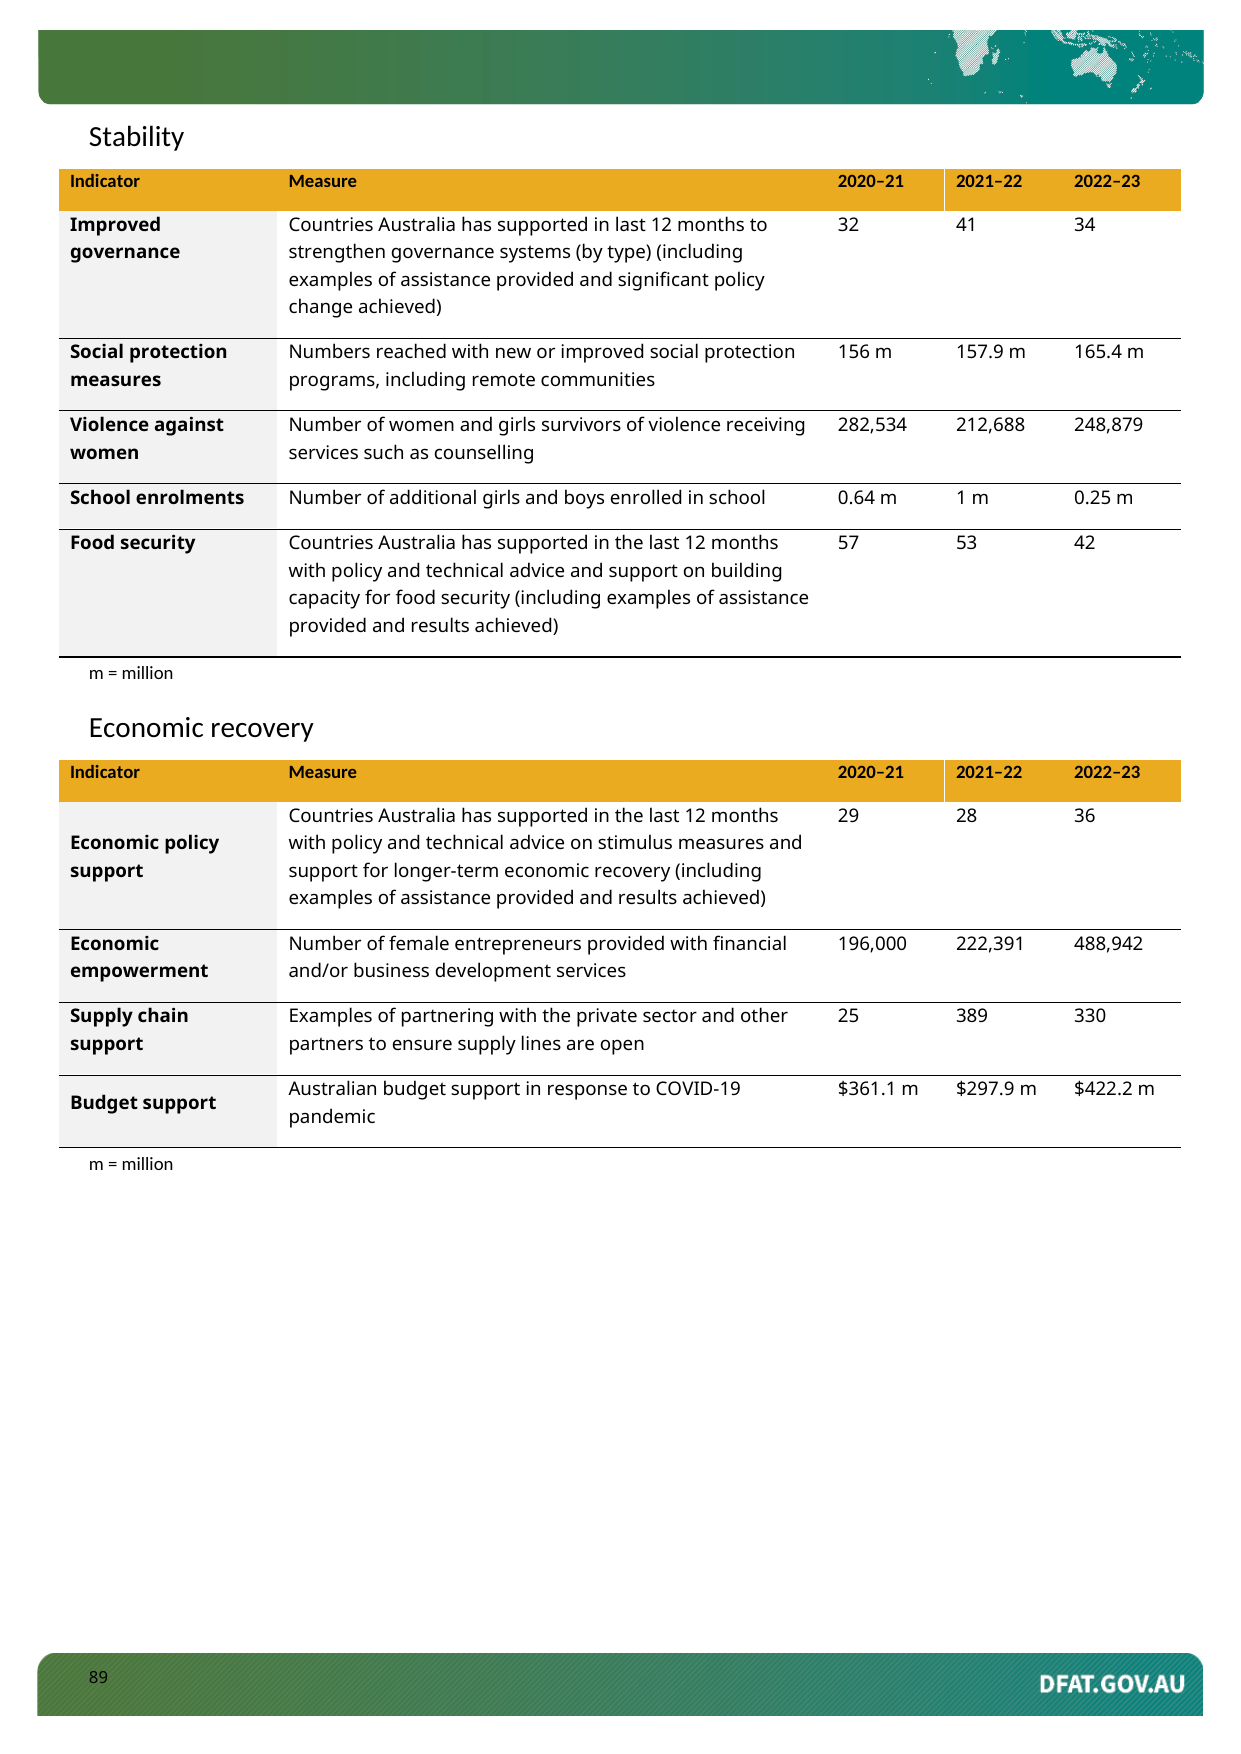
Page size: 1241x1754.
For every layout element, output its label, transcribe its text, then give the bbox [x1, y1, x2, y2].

table_cell 222,391 [945, 930, 1063, 1002]
text m = million [89, 1152, 1152, 1175]
table_cell 25 [826, 1003, 944, 1074]
table_cell $422.2 m [1063, 1076, 1181, 1147]
table_cell 36 [1063, 802, 1181, 929]
table_cell Number of additional girls and boys enrolled in school [277, 484, 826, 528]
table_cell 1 m [945, 484, 1063, 528]
table_header 2021–22 [945, 169, 1063, 211]
text m = million [89, 662, 1152, 684]
table_cell 282,534 [826, 411, 944, 483]
table_cell 29 [826, 802, 944, 929]
table_cell Economic policy support [59, 802, 277, 929]
table_cell 196,000 [826, 930, 944, 1002]
table_cell Numbers reached with new or improved social protection programs, including remote communities [277, 339, 826, 410]
table_header 2021–22 [945, 760, 1063, 802]
picture [0, 0, 1241, 135]
subtitle Economic recovery [89, 709, 1152, 745]
table_cell 248,879 [1063, 411, 1181, 483]
table_cell 57 [826, 530, 944, 656]
table_cell 0.64 m [826, 484, 944, 528]
table_cell $297.9 m [945, 1076, 1063, 1147]
table_cell 212,688 [945, 411, 1063, 483]
table_cell School enrolments [59, 484, 277, 528]
table_cell Improved governance [59, 211, 277, 338]
table_cell 0.25 m [1063, 484, 1181, 528]
table_cell 41 [945, 211, 1063, 338]
table_cell 156 m [826, 339, 944, 410]
table_header 2020–21 [826, 760, 944, 802]
table_cell 330 [1063, 1003, 1181, 1074]
table_cell Countries Australia has supported in the last 12 months with policy and technical advice and support on building capacity for food security (including examples of assistance provided and results achieved) [277, 530, 826, 656]
table_header 2022–23 [1063, 169, 1181, 211]
table_cell Supply chain support [59, 1003, 277, 1074]
table_cell Economic empowerment [59, 930, 277, 1002]
table_cell $361.1 m [826, 1076, 944, 1147]
table_cell 32 [826, 211, 944, 338]
table_cell Social protection measures [59, 339, 277, 410]
table_cell 53 [945, 530, 1063, 656]
table_cell 34 [1063, 211, 1181, 338]
table_cell Examples of partnering with the private sector and other partners to ensure supply lines are open [277, 1003, 826, 1074]
table_header Indicator [59, 169, 277, 211]
table_header Measure [277, 760, 826, 802]
table_cell Number of female entrepreneurs provided with financial and/or business development services [277, 930, 826, 1002]
table_header Measure [277, 169, 826, 211]
table_header Indicator [59, 760, 277, 802]
table_cell Violence against women [59, 411, 277, 483]
table_header 2022–23 [1063, 760, 1181, 802]
table_cell 488,942 [1063, 930, 1181, 1002]
table_cell 157.9 m [945, 339, 1063, 410]
table_cell 165.4 m [1063, 339, 1181, 410]
picture [37, 1653, 1203, 1716]
table_cell Australian budget support in response to COVID-19 pandemic [277, 1076, 826, 1147]
table_cell Budget support [59, 1076, 277, 1147]
table_cell Countries Australia has supported in the last 12 months with policy and technical advice on stimulus measures and support for longer-term economic recovery (including examples of assistance provided and results achieved) [277, 802, 826, 929]
table_cell Number of women and girls survivors of violence receiving services such as counselling [277, 411, 826, 483]
table_cell 42 [1063, 530, 1181, 656]
table_cell Countries Australia has supported in last 12 months to strengthen governance systems (by type) (including examples of assistance provided and significant policy change achieved) [277, 211, 826, 338]
table_cell 389 [945, 1003, 1063, 1074]
subtitle Stability [89, 118, 1152, 154]
table_cell 28 [945, 802, 1063, 929]
table_header 2020–21 [826, 169, 944, 211]
table_cell Food security [59, 530, 277, 656]
